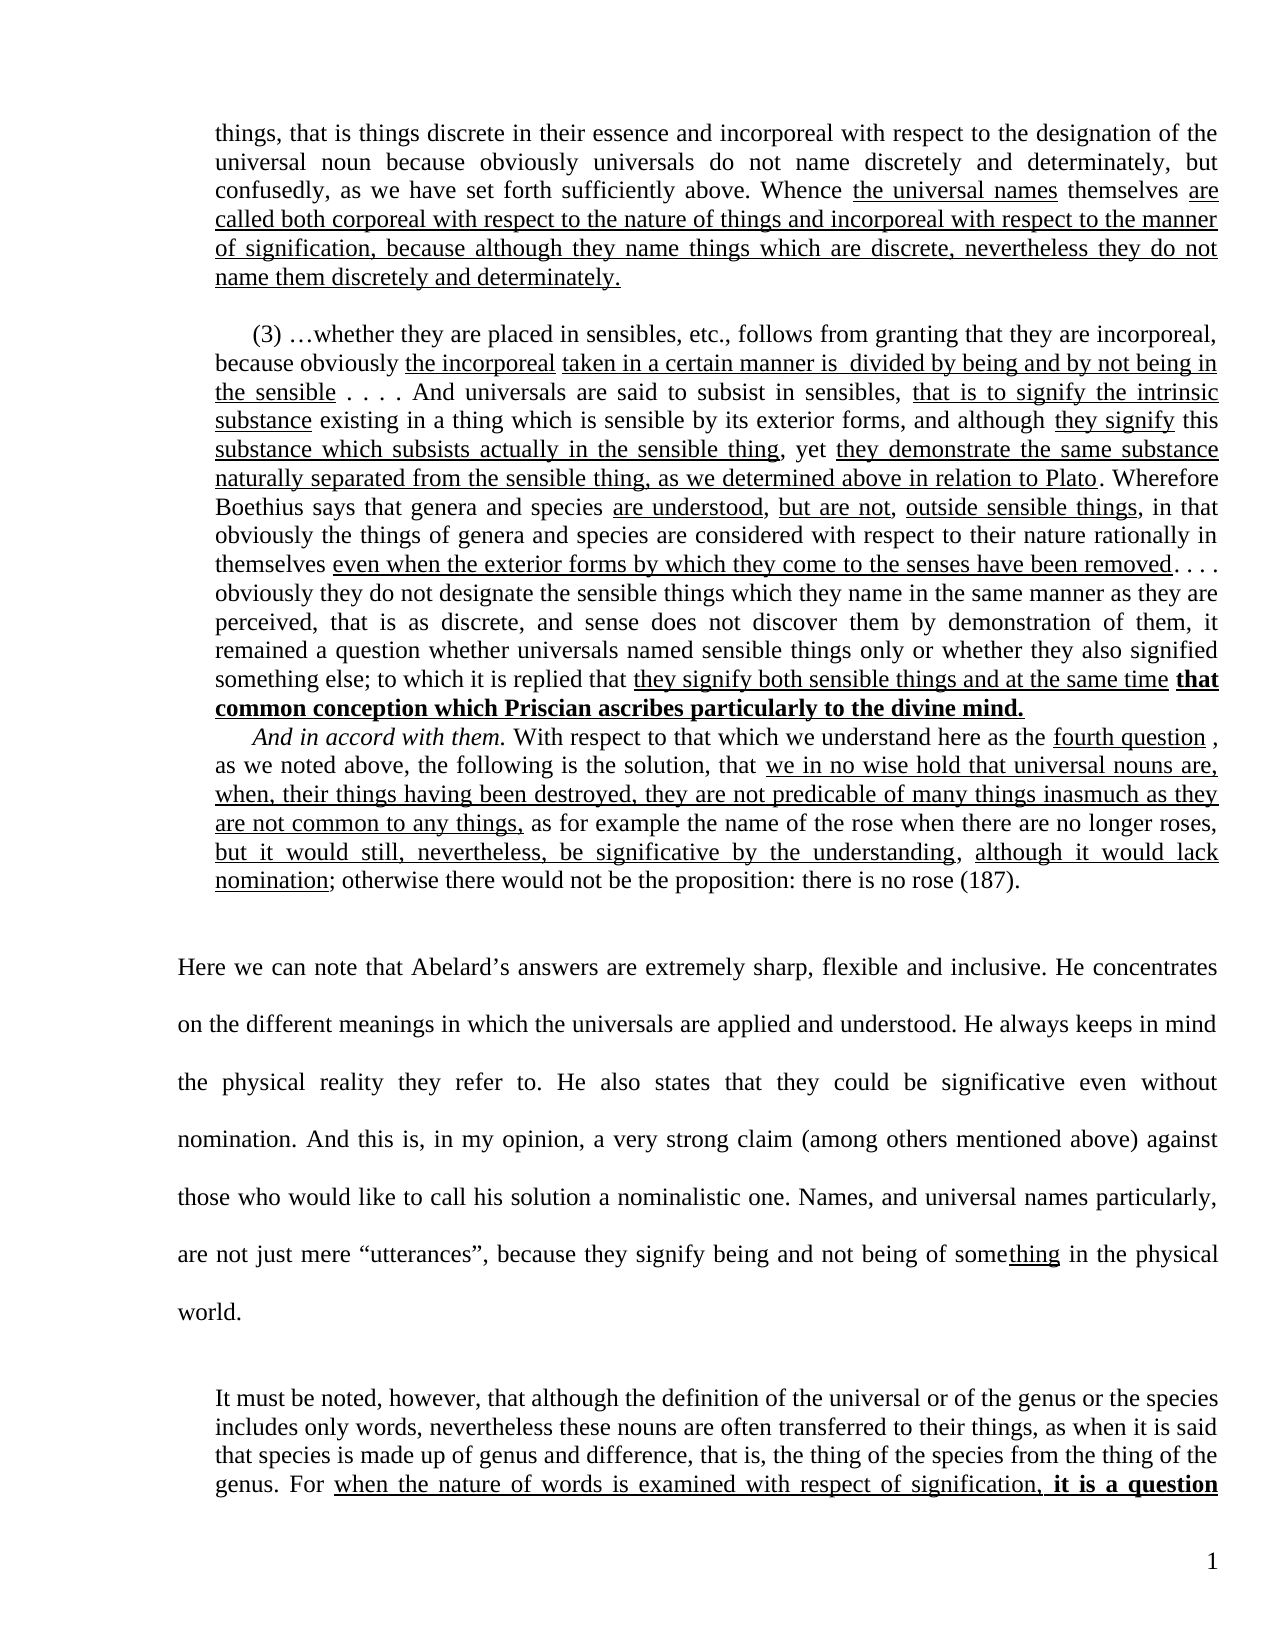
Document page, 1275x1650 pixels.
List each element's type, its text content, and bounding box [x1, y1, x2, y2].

text And in accord with them. With respect to that which we understand here as the fourth question , as we noted above, the following is the solution, that we in no wise hold that universal nouns are, when, their things having been destroyed, they are not predicable of many things inasmuch as they are not common to any things, as for example the name of the rose when there are no longer roses, but it would still, nevertheless, be significative by the understanding, although it would lack nomination; otherwise there would not be the proposition: there is no rose (187). [215, 806, 1219, 894]
text (3) …whether they are placed in sensibles, etc., follows from granting that they are incorporeal, because obviously the incorporeal taken in a certain manner is divided by being and by not being in the sensible . . . . And universals are said to subsist in sensibles, that is to signify the intrinsic substance existing in a thing which is sensible by its exterior forms, and although they signify this substance which subsists actually in the sensible thing, yet they demonstrate the same substance naturally separated from the sensible thing, as we determined above in relation to Plato. Wherefore Boethius says that genera and species are understood, but are not, outside sensible things, in that obviously the things of genera and species are considered with respect to their nature rationally in themselves even when the exterior forms by which they come to the senses have been removed. . . . obviously they do not designate the sensible things which they name in the same manner as they are perceived, that is as discrete, and sense does not discover them by demonstration of them, it remained a question whether universals named sensible things only or whether they also signified something else; to which it is replied that they signify both sensible things and at the same time that common conception which Priscian ascribes particularly to the divine mind. [215, 319, 1219, 722]
text And in accord with them. With respect to that which we understand here as the fourth question , as we noted above, the following is the solution, that we in no wise hold that universal nouns are, when, their things having been destroyed, they are not predicable of many things inasmuch as they are not common to any things, as for example the name of the rose when there are no longer roses, but it would still, nevertheless, be significative by the understanding, although it would lack nomination; otherwise there would not be the proposition: there is no rose (187). [215, 722, 1219, 804]
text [215, 118, 1219, 291]
text Here we can note that Abelard’s answers are extremely sharp, flexible and inclusive. He concentrates on the different meanings in which the universals are applied and understood. He always keeps in mind the physical reality they refer to. He also states that they could be significative even without nomination. And this is, in my opinion, a very strong claim (among others mentioned above) against those who would like to call his solution a nominalistic one. Names, and universal names particularly, are not just mere “utterances”, because they signify being and not being of something in the physical world. [177, 952, 1219, 1326]
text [215, 1383, 1219, 1498]
